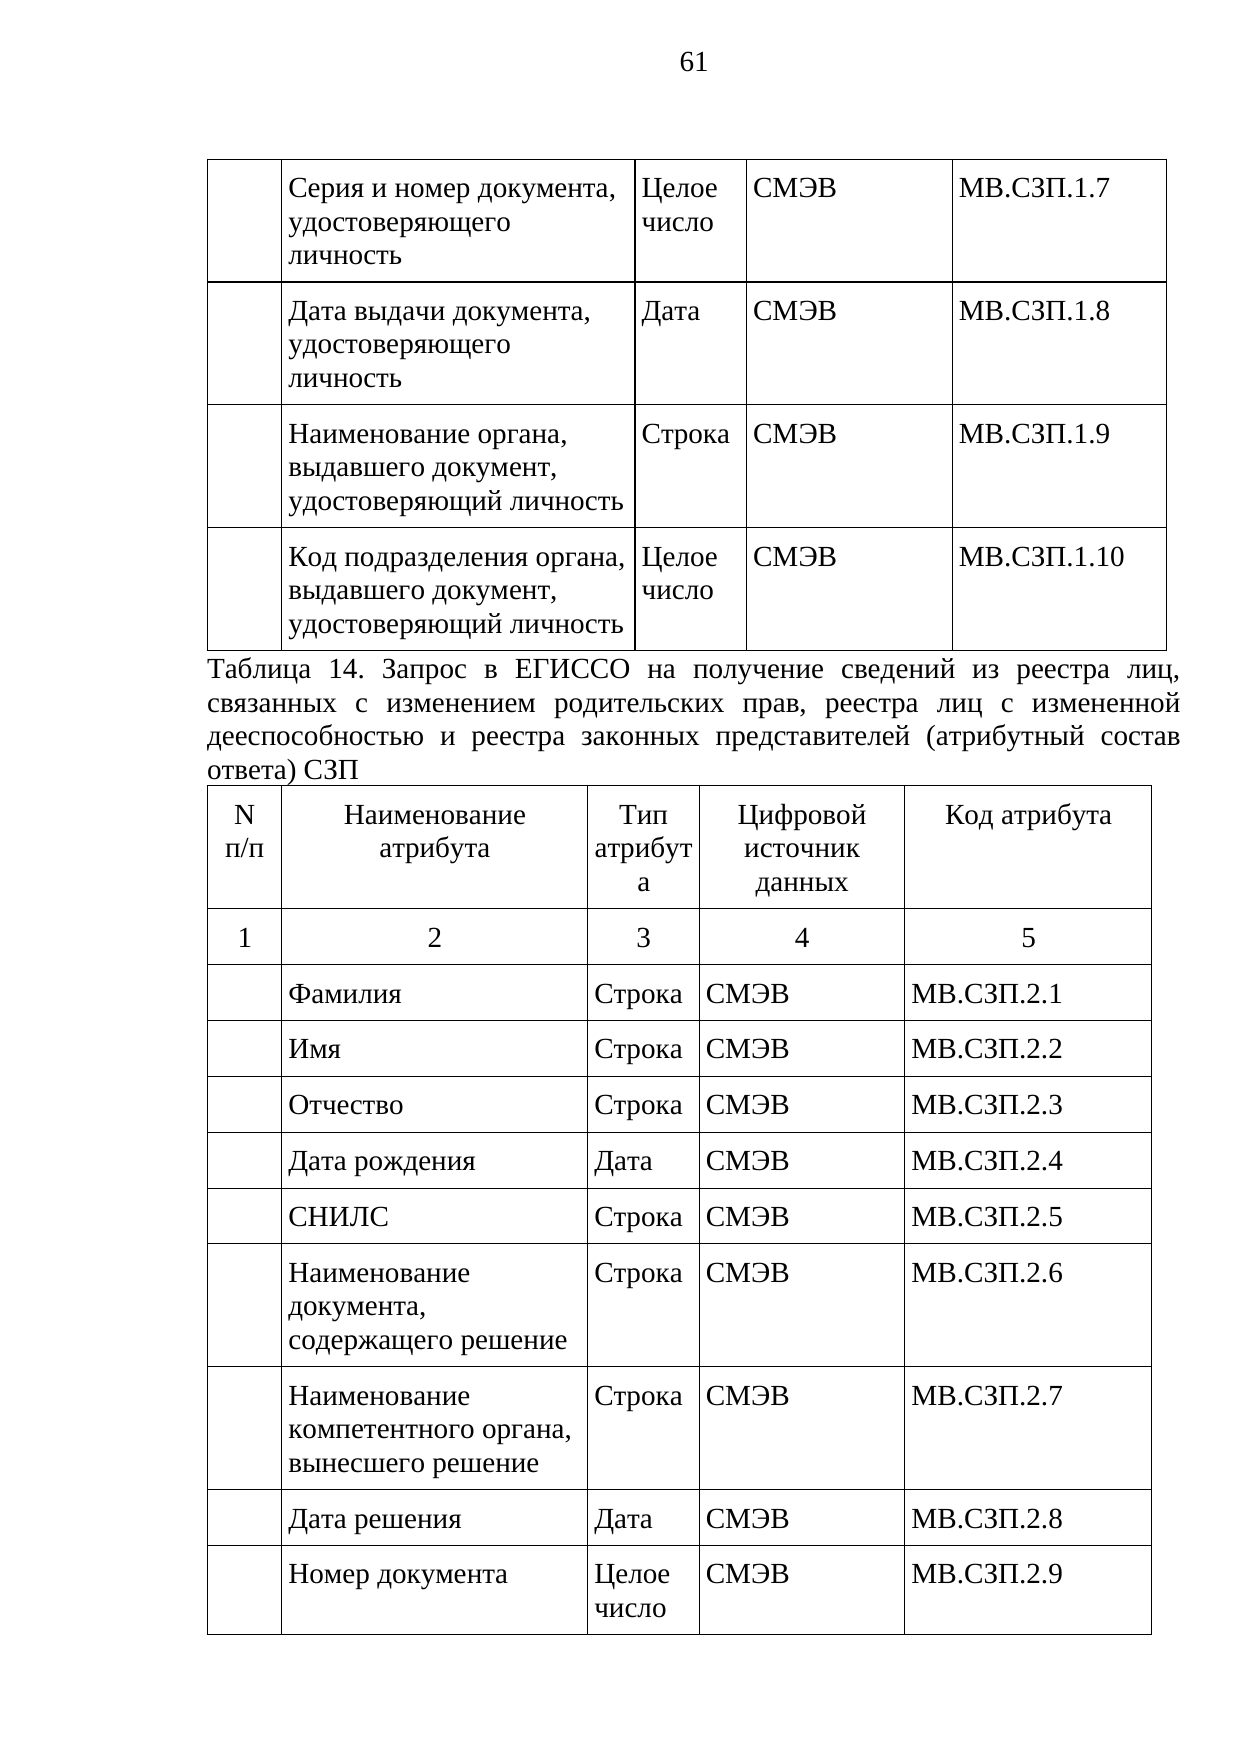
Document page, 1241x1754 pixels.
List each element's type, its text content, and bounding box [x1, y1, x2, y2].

table_cell СМЭВ [700, 1490, 904, 1545]
table_header Наименование атрибута [282, 786, 587, 908]
table_cell Целое число [636, 160, 746, 281]
table_cell [208, 283, 281, 404]
table_cell СНИЛС [282, 1189, 587, 1243]
table_cell Строка [588, 965, 699, 1020]
table_cell МВ.СЗП.1.10 [953, 528, 1166, 650]
table_cell [208, 528, 281, 650]
table_header Код атрибута [905, 786, 1151, 908]
table_cell МВ.СЗП.2.8 [905, 1490, 1151, 1545]
table_header Тип атрибута [588, 786, 699, 908]
table_cell Имя [282, 1021, 587, 1076]
table_cell Серия и номер документа, удостоверяющего личность [282, 160, 634, 281]
table_cell Код подразделения органа, выдавшего документ, удостоверяющий личность [282, 528, 634, 650]
table_cell [208, 1133, 281, 1187]
table_header Цифровой источник данных [700, 786, 904, 908]
table_cell [208, 1367, 281, 1489]
table_cell Дата решения [282, 1490, 587, 1545]
table_cell МВ.СЗП.2.3 [905, 1077, 1151, 1132]
table_cell Строка [588, 1244, 699, 1366]
table_cell МВ.СЗП.1.9 [953, 405, 1166, 527]
table_cell СМЭВ [700, 1133, 904, 1187]
table_cell СМЭВ [747, 283, 952, 404]
table_cell МВ.СЗП.2.4 [905, 1133, 1151, 1187]
table_cell [208, 1546, 281, 1634]
table_cell СМЭВ [747, 405, 952, 527]
table_cell Наименование документа, содержащего решение [282, 1244, 587, 1366]
table_cell 3 [588, 909, 699, 964]
table_cell Дата рождения [282, 1133, 587, 1187]
table_cell СМЭВ [700, 1546, 904, 1634]
table_cell Строка [588, 1021, 699, 1076]
table_cell [208, 1077, 281, 1132]
table_header N п/п [208, 786, 281, 908]
table_cell СМЭВ [700, 1077, 904, 1132]
table_cell [208, 405, 281, 527]
table_cell Дата [588, 1133, 699, 1187]
table_cell [208, 965, 281, 1020]
table_cell МВ.СЗП.2.1 [905, 965, 1151, 1020]
table_cell [208, 1244, 281, 1366]
table_cell Дата выдачи документа, удостоверяющего личность [282, 283, 634, 404]
table_cell Целое число [636, 528, 746, 650]
table_cell 4 [700, 909, 904, 964]
table_cell Строка [588, 1077, 699, 1132]
table_cell 5 [905, 909, 1151, 964]
table_cell СМЭВ [700, 1244, 904, 1366]
table_cell 2 [282, 909, 587, 964]
table_cell СМЭВ [747, 528, 952, 650]
table_cell Строка [588, 1367, 699, 1489]
table_cell Номер документа [282, 1546, 587, 1634]
table_cell Отчество [282, 1077, 587, 1132]
table_cell СМЭВ [700, 1367, 904, 1489]
table_cell СМЭВ [700, 1021, 904, 1076]
table_cell [208, 1021, 281, 1076]
table_cell СМЭВ [747, 160, 952, 281]
text Таблица 14. Запрос в ЕГИССО на получение сведений из реестра лиц, связанных с изменением родительских прав, реестра лиц с измененной дееспособностью и реестра законных представителей (атрибутный состав ответа) СЗП [207, 651, 1181, 785]
table_cell МВ.СЗП.2.7 [905, 1367, 1151, 1489]
table_cell Дата [636, 283, 746, 404]
table_cell [208, 1490, 281, 1545]
table_cell [208, 160, 281, 281]
table_cell Фамилия [282, 965, 587, 1020]
table_cell МВ.СЗП.2.6 [905, 1244, 1151, 1366]
table_cell МВ.СЗП.2.9 [905, 1546, 1151, 1634]
table_cell МВ.СЗП.1.8 [953, 283, 1166, 404]
table_cell МВ.СЗП.2.5 [905, 1189, 1151, 1243]
table_cell Строка [636, 405, 746, 527]
table_cell МВ.СЗП.1.7 [953, 160, 1166, 281]
table_cell СМЭВ [700, 965, 904, 1020]
table_cell 1 [208, 909, 281, 964]
table_cell Наименование компетентного органа, вынесшего решение [282, 1367, 587, 1489]
table_cell МВ.СЗП.2.2 [905, 1021, 1151, 1076]
table_cell СМЭВ [700, 1189, 904, 1243]
table_cell Строка [588, 1189, 699, 1243]
table_cell Дата [588, 1490, 699, 1545]
table_cell Наименование органа, выдавшего документ, удостоверяющий личность [282, 405, 634, 527]
table_cell Целое число [588, 1546, 699, 1634]
table_cell [208, 1189, 281, 1243]
